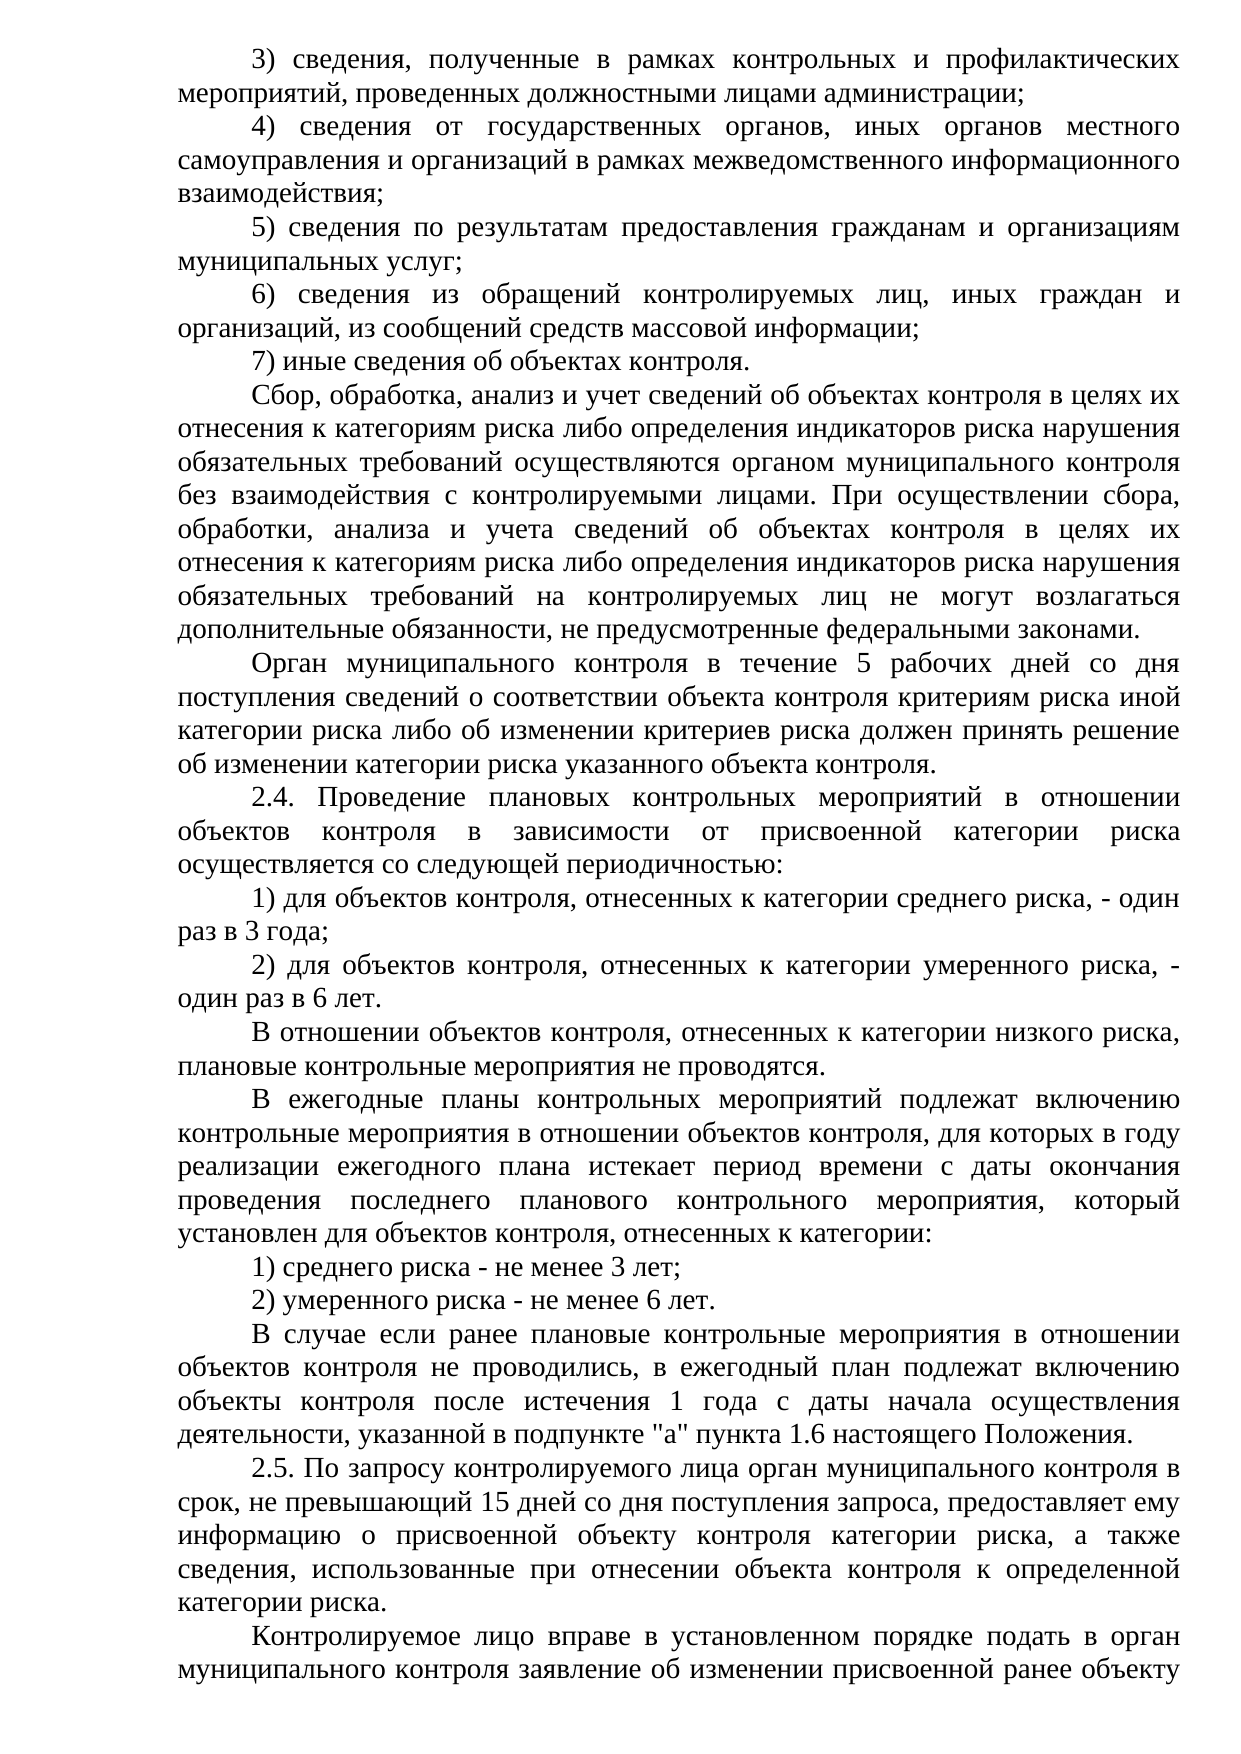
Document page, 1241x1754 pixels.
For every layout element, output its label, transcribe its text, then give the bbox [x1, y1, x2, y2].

text В ежегодные планы контрольных мероприятий подлежат включению контрольные мероприятия в отношении объектов контроля, для которых в году реализации ежегодного плана истекает период времени с даты окончания проведения последнего планового контрольного мероприятия, который установлен для объектов контроля, отнесенных к категории: [177, 1081, 1181, 1249]
text 2.4. Проведение плановых контрольных мероприятий в отношении объектов контроля в зависимости от присвоенной категории риска осуществляется со следующей периодичностью: [177, 779, 1181, 880]
text 1) среднего риска - не менее 3 лет; [177, 1249, 1181, 1282]
text 2) умеренного риска - не менее 6 лет. [177, 1282, 1181, 1316]
text В случае если ранее плановые контрольные мероприятия в отношении объектов контроля не проводились, в ежегодный план подлежат включению объекты контроля после истечения 1 года с даты начала осуществления деятельности, указанной в подпункте "а" пункта 1.6 настоящего Положения. [177, 1316, 1181, 1450]
text 3) сведения, полученные в рамках контрольных и профилактических мероприятий, проведенных должностными лицами администрации; [177, 41, 1181, 108]
text 7) иные сведения об объектах контроля. [177, 343, 1181, 377]
text 5) сведения по результатам предоставления гражданам и организациям муниципальных услуг; [177, 209, 1181, 276]
text 1) для объектов контроля, отнесенных к категории среднего риска, - один раз в 3 года; [177, 880, 1181, 947]
text 2.5. По запросу контролируемого лица орган муниципального контроля в срок, не превышающий 15 дней со дня поступления запроса, предоставляет ему информацию о присвоенной объекту контроля категории риска, а также сведения, использованные при отнесении объекта контроля к определенной категории риска. [177, 1450, 1181, 1618]
text 6) сведения из обращений контролируемых лиц, иных граждан и организаций, из сообщений средств массовой информации; [177, 276, 1181, 343]
text 4) сведения от государственных органов, иных органов местного самоуправления и организаций в рамках межведомственного информационного взаимодействия; [177, 108, 1181, 209]
text Орган муниципального контроля в течение 5 рабочих дней со дня поступления сведений о соответствии объекта контроля критериям риска иной категории риска либо об изменении критериев риска должен принять решение об изменении категории риска указанного объекта контроля. [177, 645, 1181, 779]
text 2) для объектов контроля, отнесенных к категории умеренного риска, - один раз в 6 лет. [177, 947, 1181, 1014]
text В отношении объектов контроля, отнесенных к категории низкого риска, плановые контрольные мероприятия не проводятся. [177, 1014, 1181, 1081]
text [177, 1618, 1181, 1685]
text Сбор, обработка, анализ и учет сведений об объектах контроля в целях их отнесения к категориям риска либо определения индикаторов риска нарушения обязательных требований осуществляются органом муниципального контроля без взаимодействия с контролируемыми лицами. При осуществлении сбора, обработки, анализа и учета сведений об объектах контроля в целях их отнесения к категориям риска либо определения индикаторов риска нарушения обязательных требований на контролируемых лиц не могут возлагаться дополнительные обязанности, не предусмотренные федеральными законами. [177, 377, 1181, 645]
